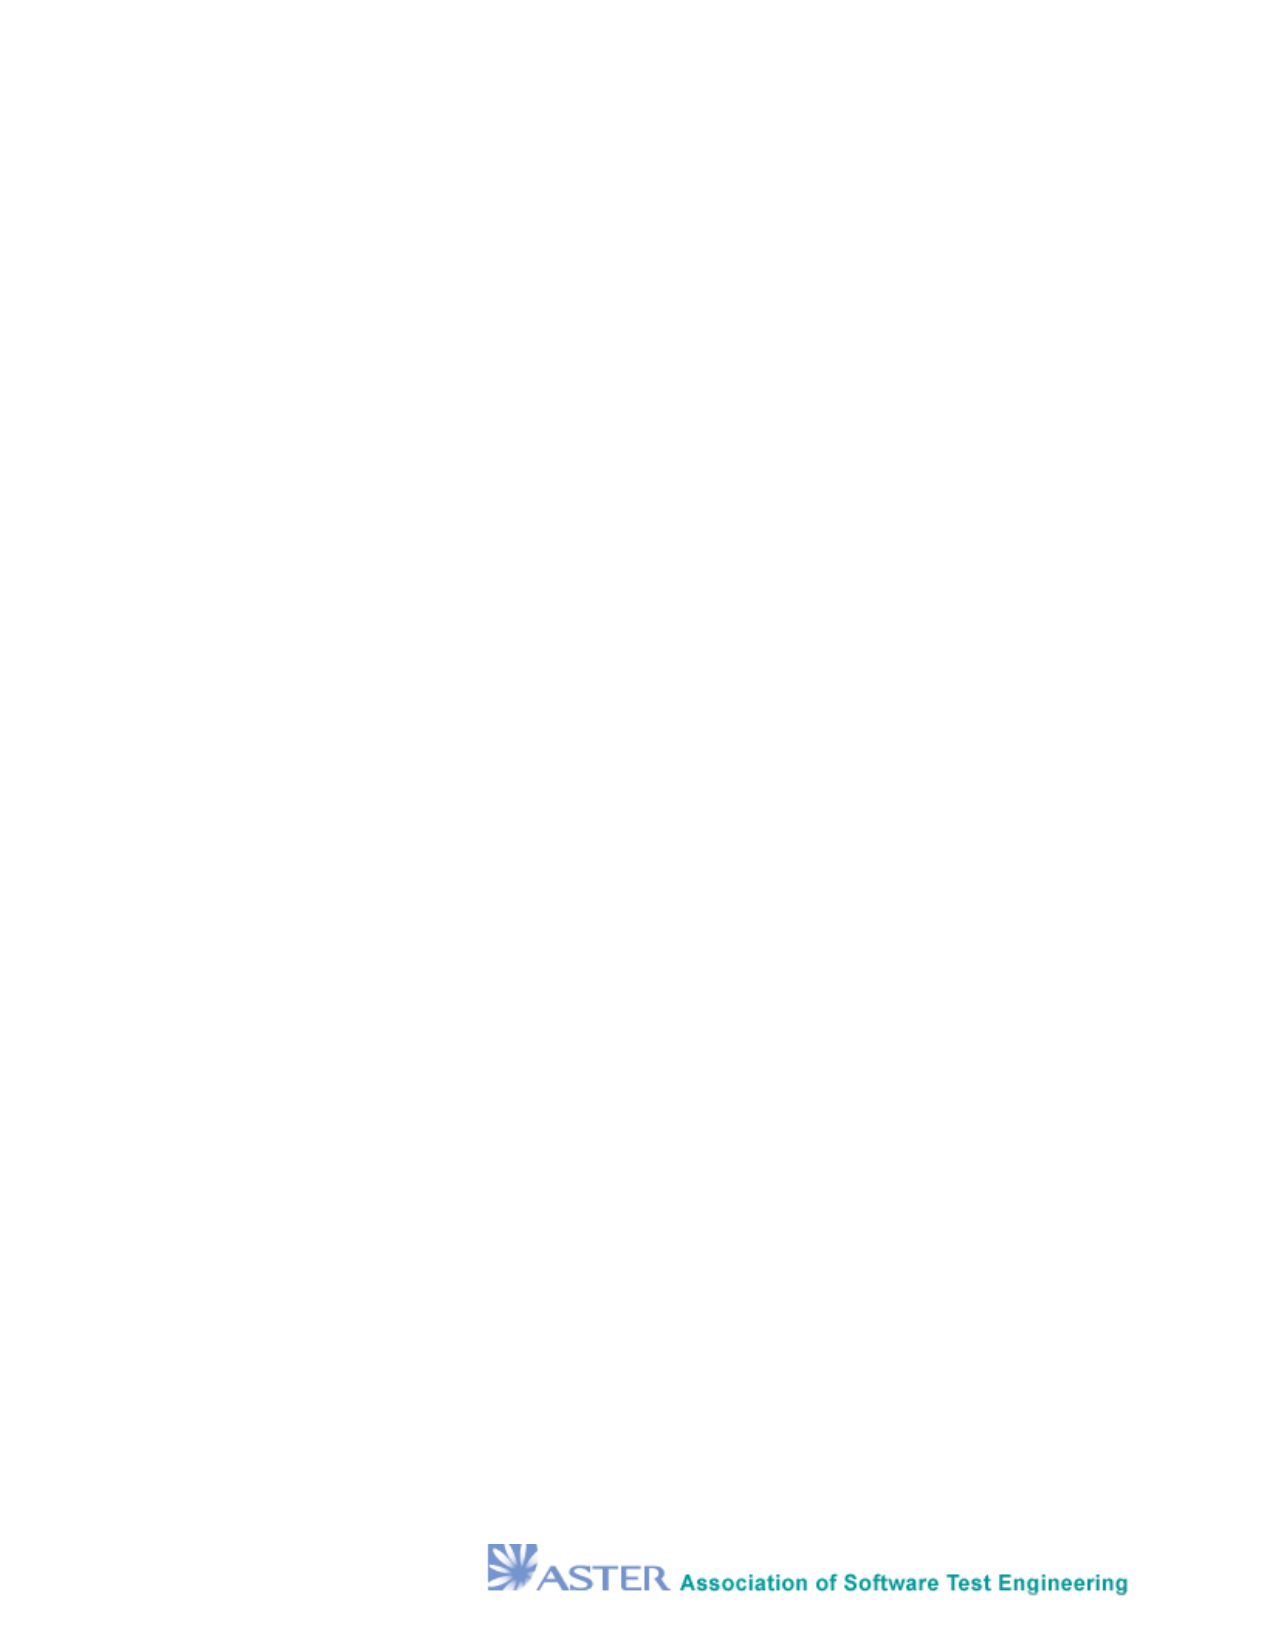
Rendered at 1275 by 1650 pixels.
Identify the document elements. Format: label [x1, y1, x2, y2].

picture [480, 1544, 1258, 1597]
